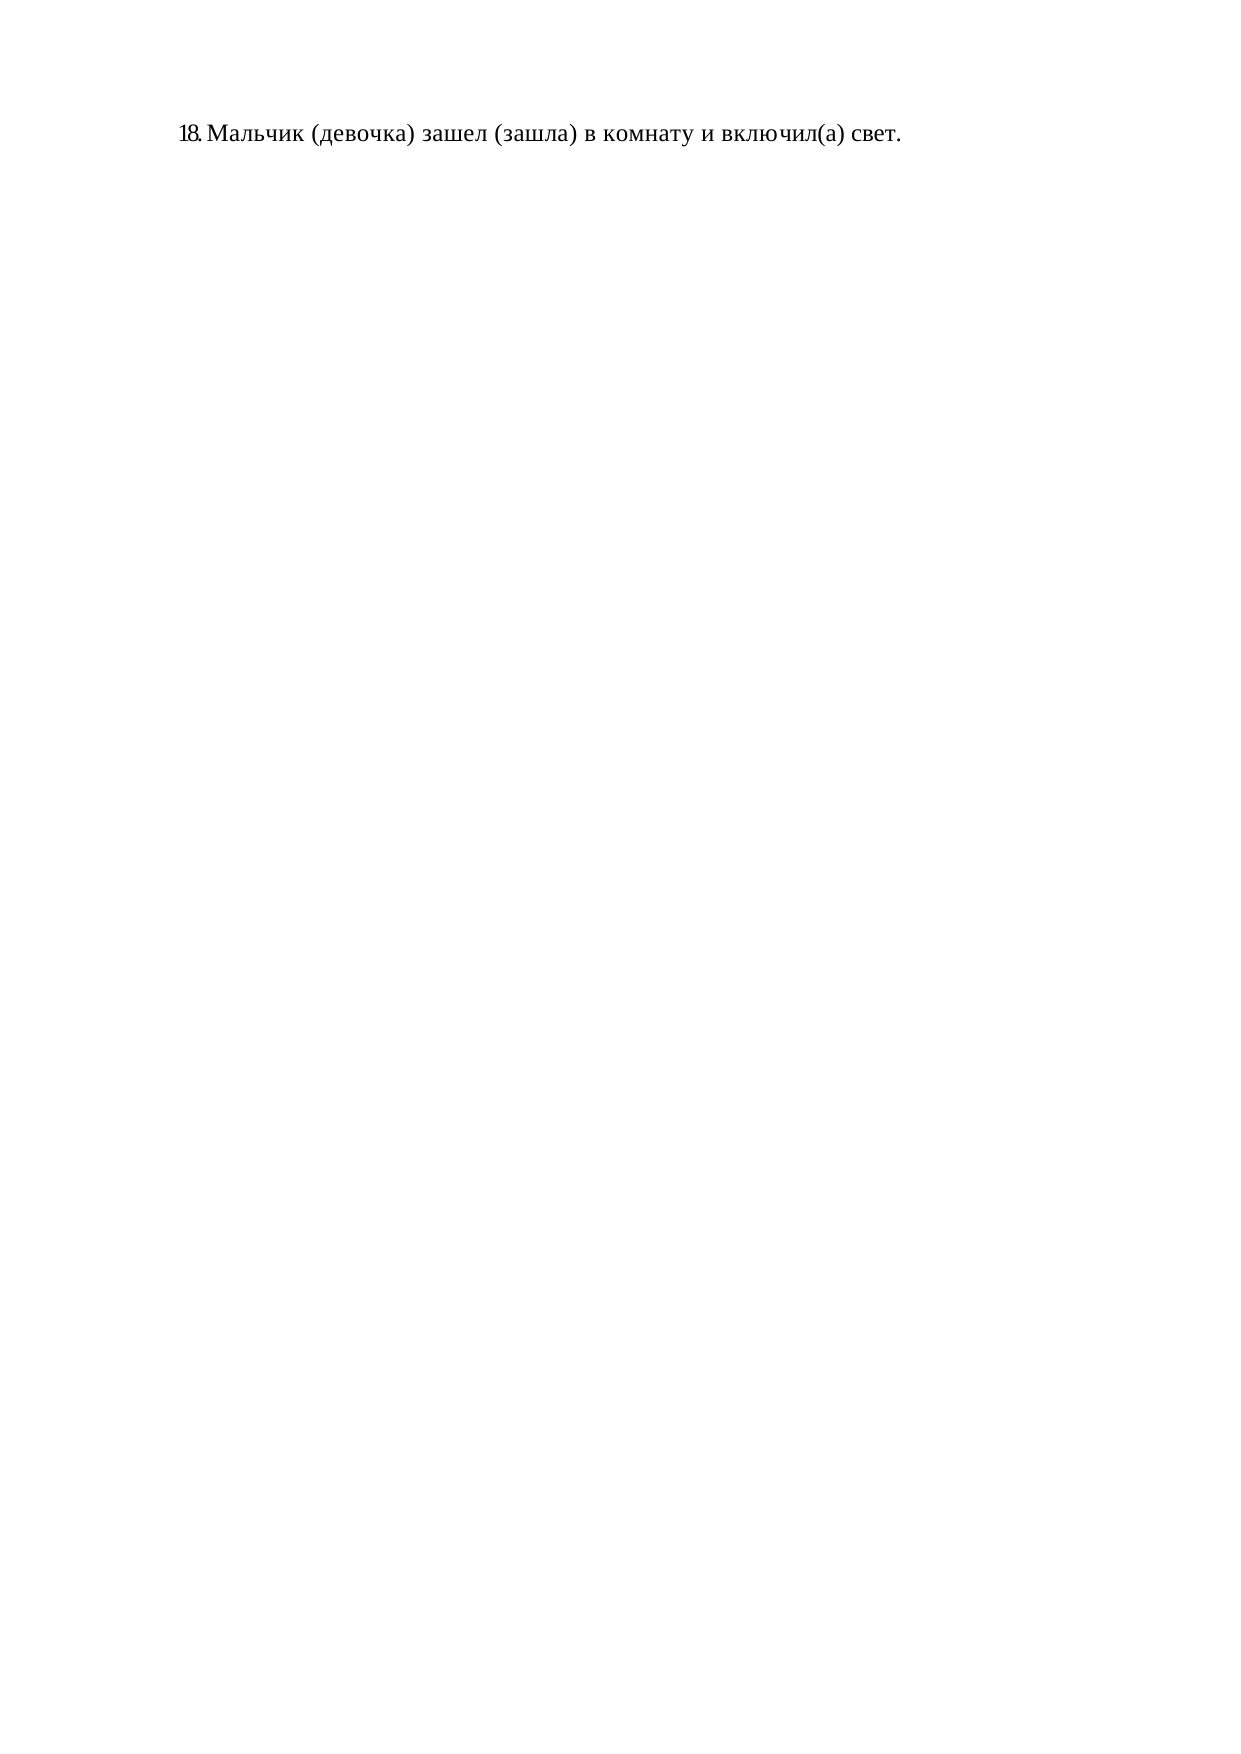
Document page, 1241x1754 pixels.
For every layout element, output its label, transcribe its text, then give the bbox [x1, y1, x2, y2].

text 18. Мальчик (девочка) зашел (зашла) в комнату и включил(а) свет. [177, 118, 1152, 147]
